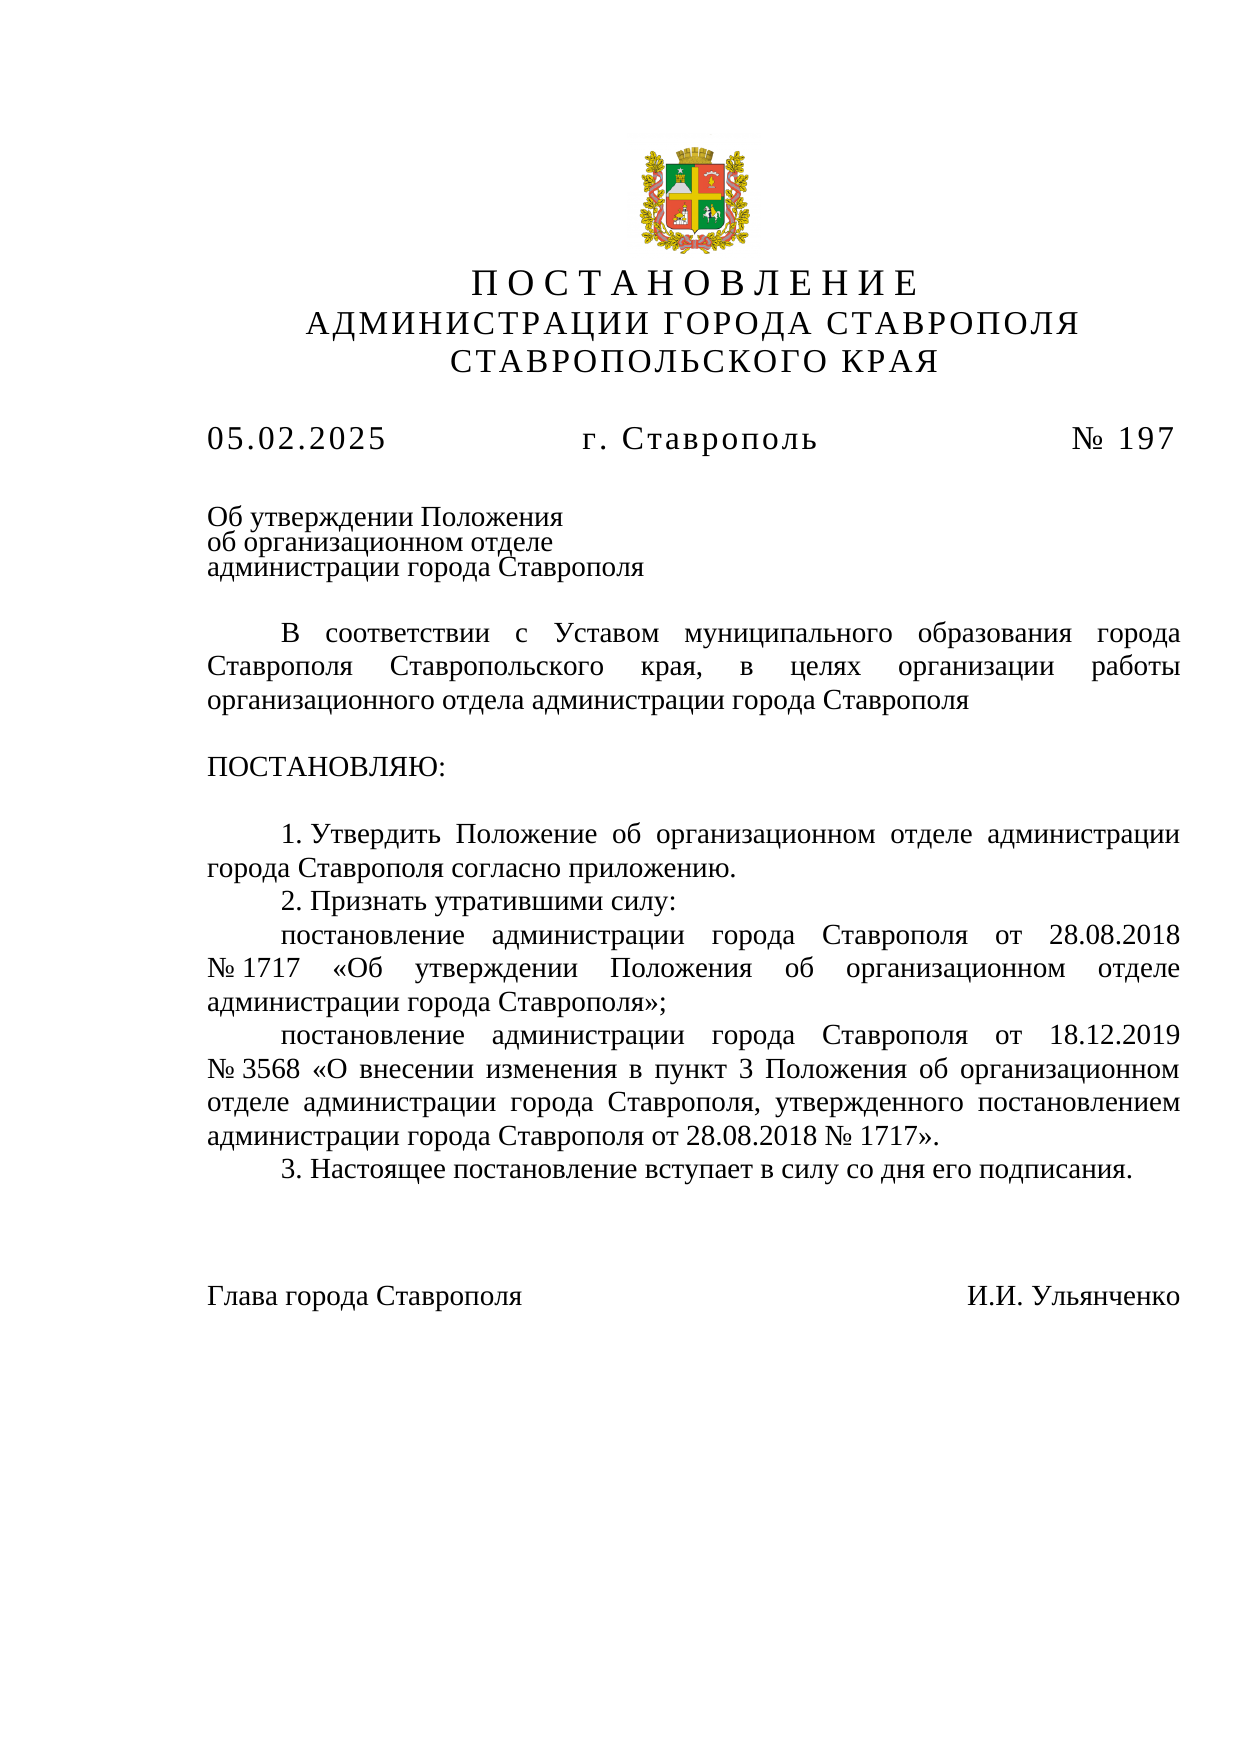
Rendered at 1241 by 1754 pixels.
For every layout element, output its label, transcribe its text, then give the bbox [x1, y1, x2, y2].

text 3. Настоящее постановление вступает в силу со дня его подписания. [207, 1152, 1181, 1185]
text 05.02.2025 г. Ставрополь № 197 [207, 418, 1181, 456]
text П О С Т А Н О В Л Е Н И Е АДМИНИСТРАЦИИ ГОРОДА СТАВРОПОЛЯ СТАВРОПОЛЬСКОГО КРАЯ [207, 260, 1181, 380]
text Глава города Ставрополя И.И. Ульянченко [207, 1286, 1181, 1311]
text ПОСТАНОВЛЯЮ: [207, 749, 1181, 783]
text постановление администрации города Ставрополя от 18.12.2019 № 3568 «О внесении изменения в пункт 3 Положения об организационном отделе администрации города Ставрополя, утвержденного постановлением администрации города Ставрополя от 28.08.2018 № 1717». [207, 1017, 1181, 1152]
text об организационном отделе [207, 531, 1181, 556]
text постановление администрации города Ставрополя от 28.08.2018 № 1717 «Об утверждении Положения об организационном отделе администрации города Ставрополя»; [207, 917, 1181, 1017]
picture [626, 133, 762, 260]
text В соответствии с Уставом муниципального образования города Ставрополя Ставропольского края, в целях организации работы организационного отдела администрации города Ставрополя [207, 615, 1181, 716]
text Об утверждении Положения [207, 506, 1181, 531]
text 2. Признать утратившими силу: [207, 883, 1181, 917]
text администрации города Ставрополя [207, 556, 1181, 581]
text 1. Утвердить Положение об организационном отделе администрации города Ставрополя согласно приложению. [207, 816, 1181, 883]
